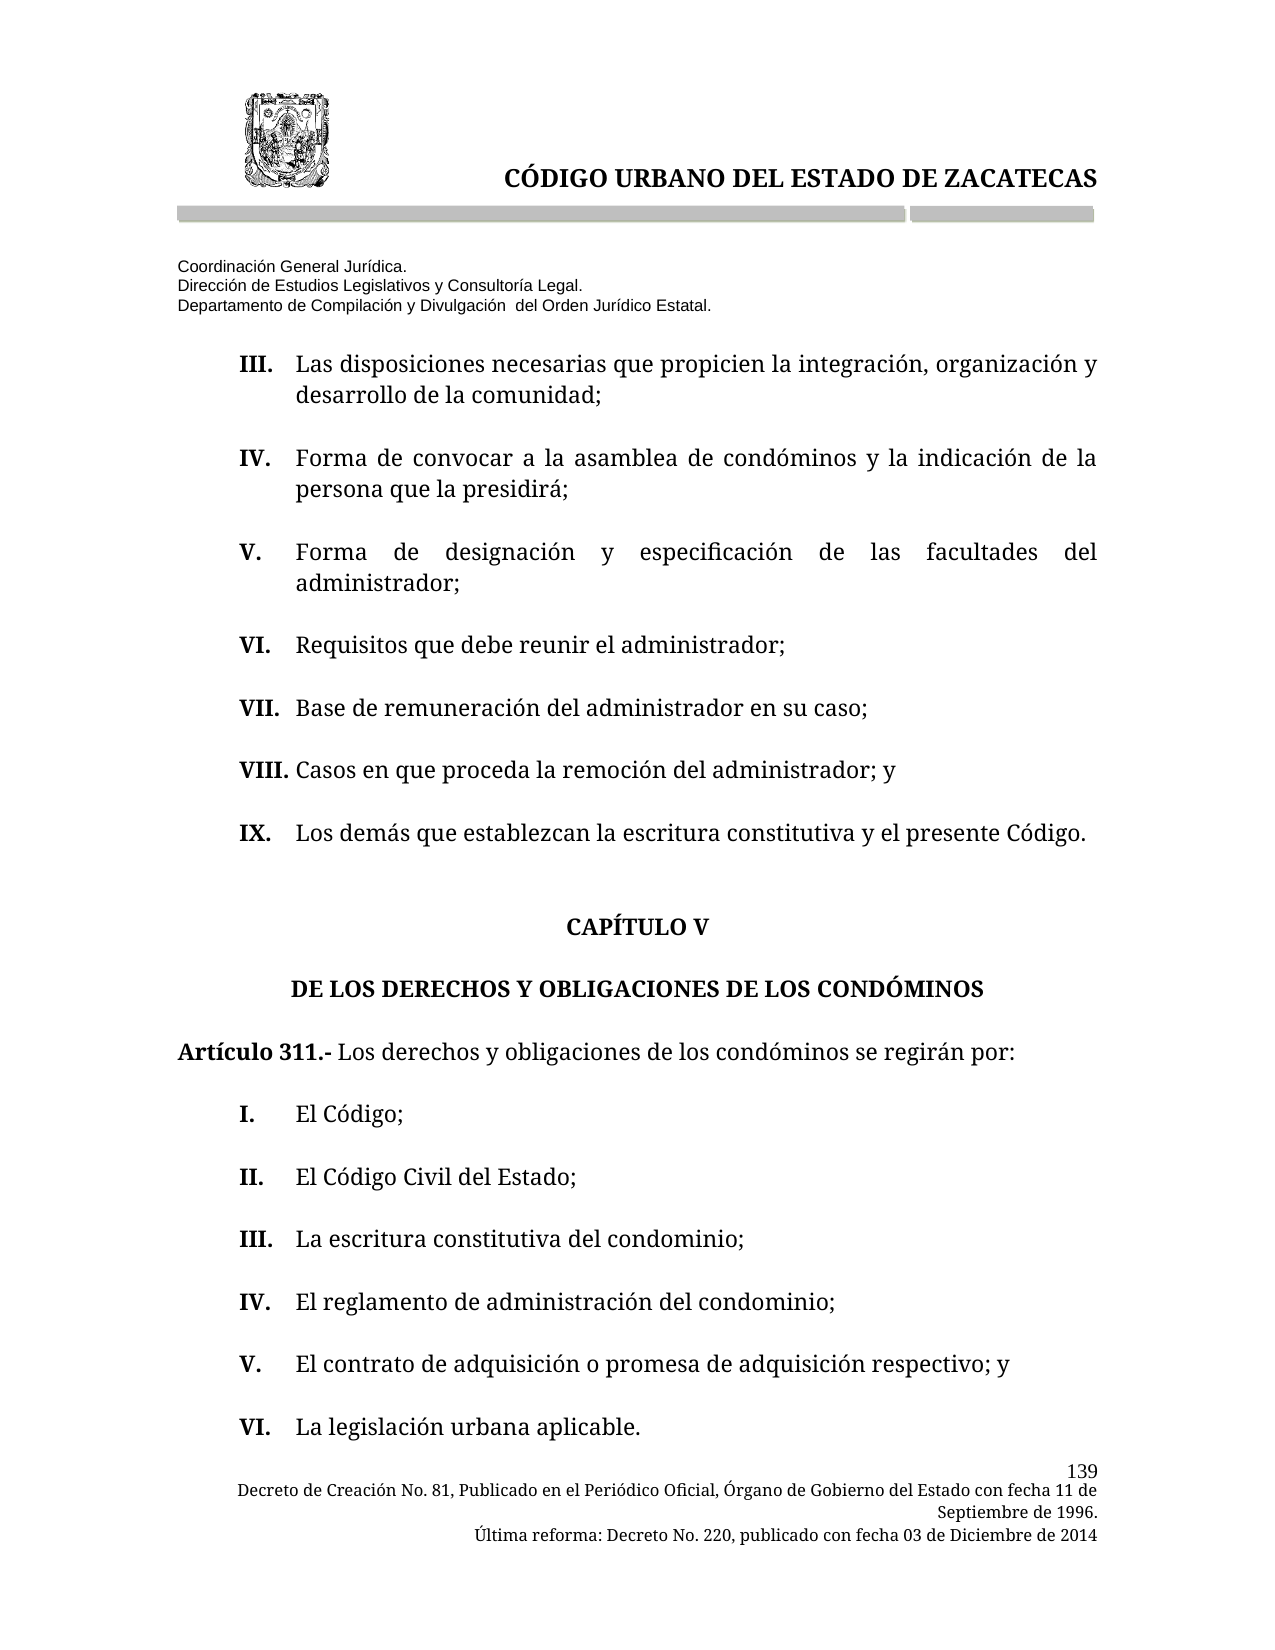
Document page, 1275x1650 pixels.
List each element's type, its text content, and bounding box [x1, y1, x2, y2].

list Las disposiciones necesarias que propicien la integración, organización y desarrollo de la comunidad; [239, 348, 1098, 411]
list Requisitos que debe reunir el administrador; [239, 629, 1098, 661]
picture [244, 92, 330, 188]
list El Código Civil del Estado; [239, 1161, 1098, 1192]
text Artículo 311.- Los derechos y obligaciones de los condóminos se regirán por: [177, 1036, 1098, 1067]
list El reglamento de administración del condominio; [239, 1286, 1098, 1317]
list Los demás que establezcan la escritura constitutiva y el presente Código. [239, 817, 1098, 848]
list Casos en que proceda la remoción del administrador; y [239, 754, 1098, 786]
list Forma de convocar a la asamblea de condóminos y la indicación de la persona que la presidirá; [239, 442, 1098, 504]
list La legislación urbana aplicable. [239, 1411, 1098, 1442]
list Base de remuneración del administrador en su caso; [239, 692, 1098, 723]
text CAPÍTULO V [177, 911, 1098, 942]
list El Código; [239, 1098, 1098, 1129]
list La escritura constitutiva del condominio; [239, 1223, 1098, 1254]
text DE LOS DERECHOS Y OBLIGACIONES DE LOS CONDÓMINOS [177, 973, 1098, 1004]
list Forma de designación y especificación de las facultades del administrador; [239, 536, 1098, 598]
list El contrato de adquisición o promesa de adquisición respectivo; y [239, 1348, 1098, 1379]
